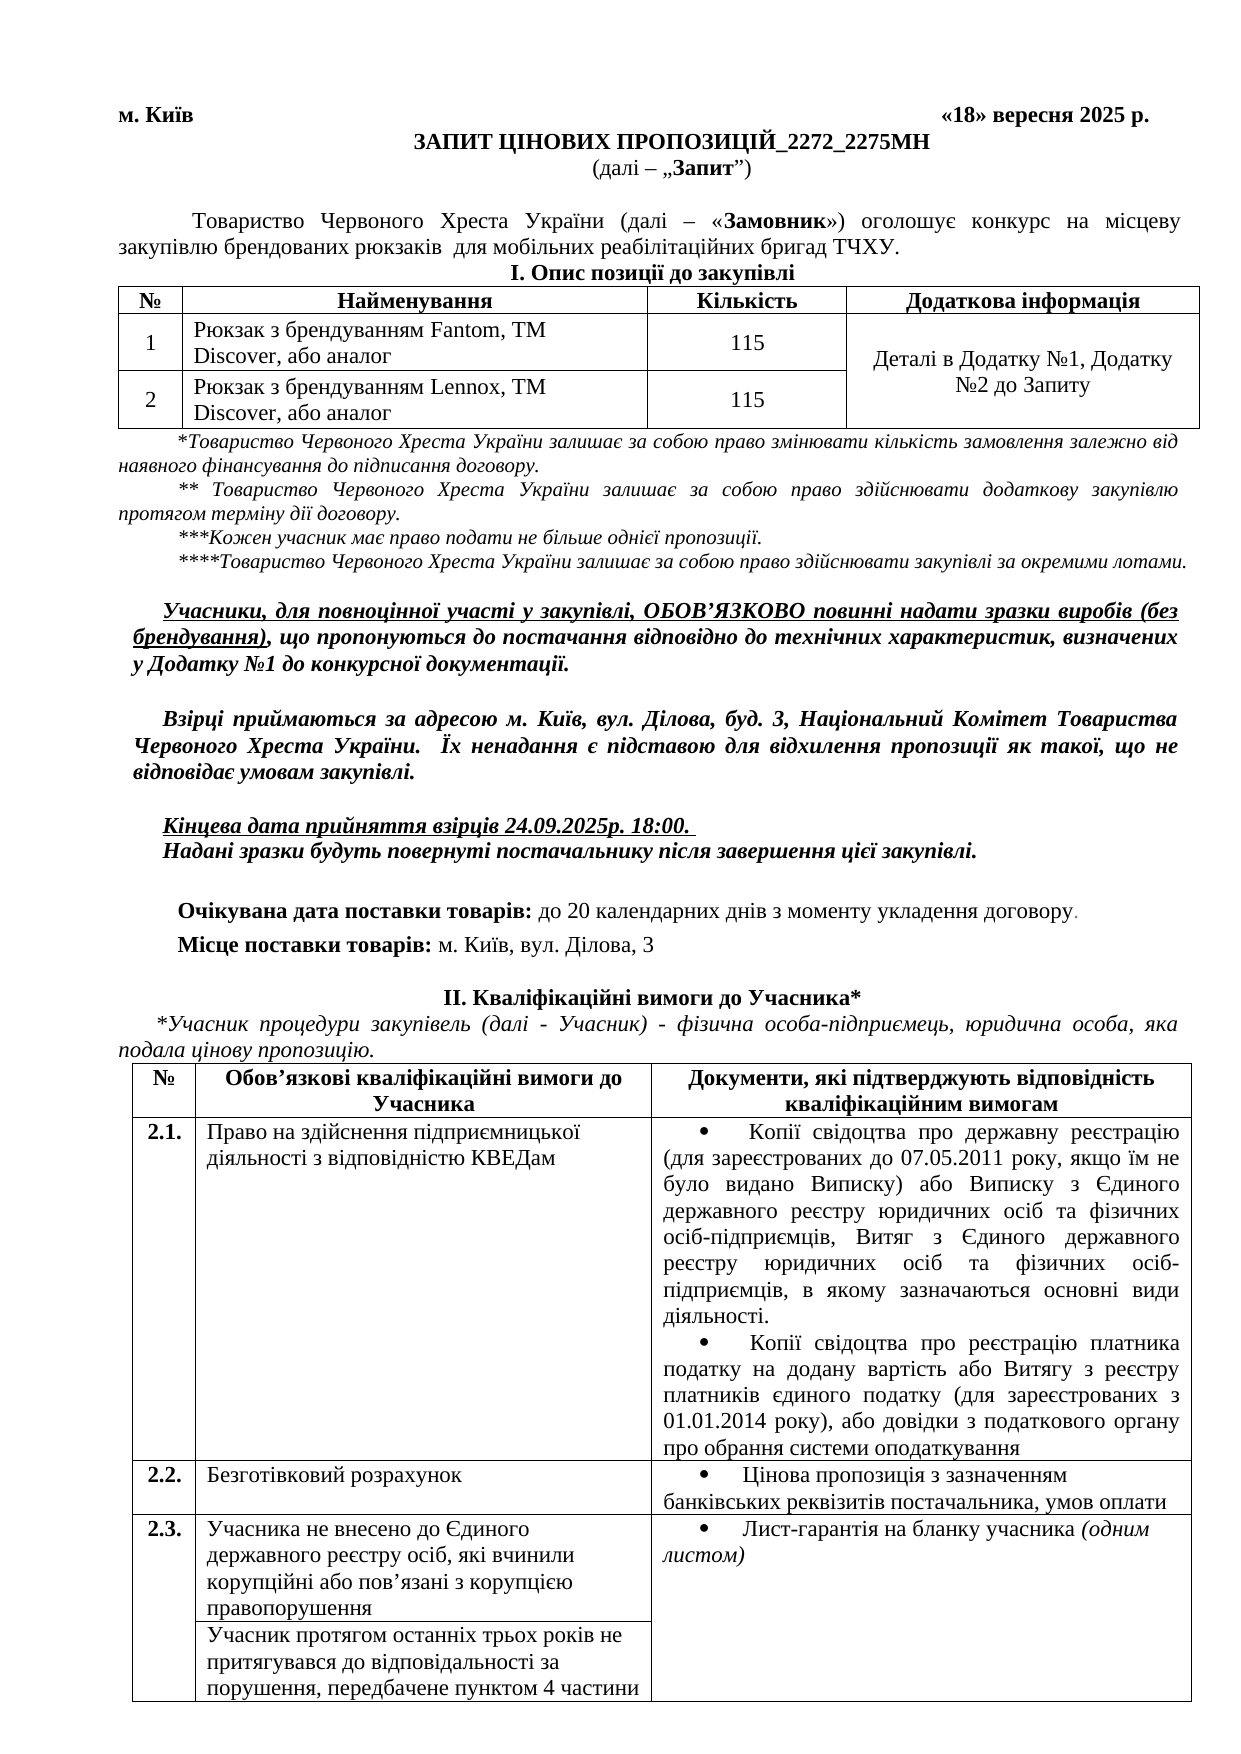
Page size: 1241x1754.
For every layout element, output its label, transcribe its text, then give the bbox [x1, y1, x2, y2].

text Надані зразки будуть повернуті постачальнику після завершення цієї закупівлі. [133, 838, 1181, 863]
table_cell Копії свідоцтва про державну реєстрацію (для зареєстрованих до 07.05.2011 року, якщо їм не було видано Виписку) або Виписку з Єдиного державного реєстру юридичних осіб та фізичних осіб-підприємців, Витяг з Єдиного державного реєстру юридичних осіб та фізичних осіб-підприємців, в якому зазначаються основні види діяльності. Копії свідоцтва про реєстрацію платника податку на додану вартість або Витягу з реєстру платників єдиного податку (для зареєстрованих з 01.01.2014 року), або довідки з податкового органу про обрання системи оподаткування [652, 1118, 1191, 1460]
table_cell [133, 1461, 195, 1514]
table_cell Право на здійснення підприємницької діяльності з відповідністю КВЕДам [196, 1118, 651, 1460]
table_cell Деталі в Додатку №1, Додатку №2 до Запиту [847, 314, 1199, 428]
table_header Найменування [183, 287, 647, 313]
text *Товариство Червоного Хреста України залишає за собою право змінювати кількість замовлення залежно від наявного фінансування до підписання договору. [118, 429, 1181, 477]
text Очікувана дата поставки товарів: до 20 календарних днів з моменту укладення договору. [118, 898, 1183, 924]
table_cell Учасника не внесено до Єдиного державного реєстру осіб, які вчинили корупційні або пов’язані з корупцією правопорушення [196, 1515, 651, 1621]
table_header Документи, які підтверджують відповідність кваліфікаційним вимогам [652, 1064, 1191, 1117]
table_header Кількість [648, 287, 846, 313]
table_cell 1 [119, 314, 182, 370]
table_cell Рюкзак з брендуванням Fantom, ТМ Discover, або аналог [183, 314, 647, 370]
text *Учасник процедури закупівель (далі - Учасник) - фізична особа-підприємець, юридична особа, яка подала цінову пропозицію. [118, 1010, 1181, 1063]
text Товариство Червоного Хреста України (далі – «Замовник») оголошує конкурс на місцеву закупівлю брендованих рюкзаків для мобільних реабілітаційних бригад ТЧХУ. [118, 207, 1181, 259]
table_cell 115 [648, 314, 846, 370]
table_cell 2 [119, 371, 182, 428]
text ***Кожен учасник має право подати не більше однієї пропозиції. [118, 525, 1181, 549]
text ЗАПИТ ЦІНОВИХ ПРОПОЗИЦІЙ_2272_2275МН [133, 128, 1181, 154]
text Кінцева дата прийняття взірців 24.09.2025р. 18:00. [133, 813, 1181, 838]
table_cell Лист-гарантія на бланку учасника (одним листом) [652, 1515, 1191, 1701]
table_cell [196, 1622, 651, 1701]
table_cell [133, 1515, 195, 1701]
text Взірці приймаються за адресою м. Київ, вул. Ділова, буд. 3, Національний Комітет Товариства Червоного Хреста України. Їх ненадання є підставою для відхилення пропозиції як такої, що не відповідає умовам закупівлі. [133, 705, 1181, 784]
table_cell Безготівковий розрахунок [196, 1461, 651, 1514]
text ****Товариство Червоного Хреста України залишає за собою право здійснювати закупівлі за окремими лотами. [118, 549, 1190, 573]
table_header Додаткова інформація [847, 287, 1199, 313]
text (далі – „Запит”) [133, 154, 1181, 180]
table_cell [133, 1118, 195, 1460]
text ** Товариство Червоного Хреста України залишає за собою право здійснювати додаткову закупівлю протягом терміну дії договору. [118, 477, 1181, 525]
text Місце поставки товарів: м. Київ, вул. Ділова, 3 [118, 932, 1183, 958]
table_cell Цінова пропозиція з зазначенням банківських реквізитів постачальника, умов оплати [652, 1461, 1191, 1514]
text ІІ. Кваліфікаційні вимоги до Учасника* [118, 984, 1181, 1010]
text І. Опис позиції до закупівлі [118, 259, 1181, 286]
table_cell Рюкзак з брендуванням Lennox, ТМ Discover, або аналог [183, 371, 647, 428]
text м. Київ «18» вересня 2025 р. [118, 101, 1181, 128]
text Учасники, для повноцінної участі у закупівлі, ОБОВ’ЯЗКОВО повинні надати зразки виробів (без брендування), що пропонуються до постачання відповідно до технічних характеристик, визначених у Додатку №1 до конкурсної документації. [133, 597, 1181, 676]
table_cell 115 [648, 371, 846, 428]
table_header № [133, 1064, 195, 1117]
table_header № [119, 287, 182, 313]
table_header Обов’язкові кваліфікаційні вимоги до Учасника [196, 1064, 651, 1117]
